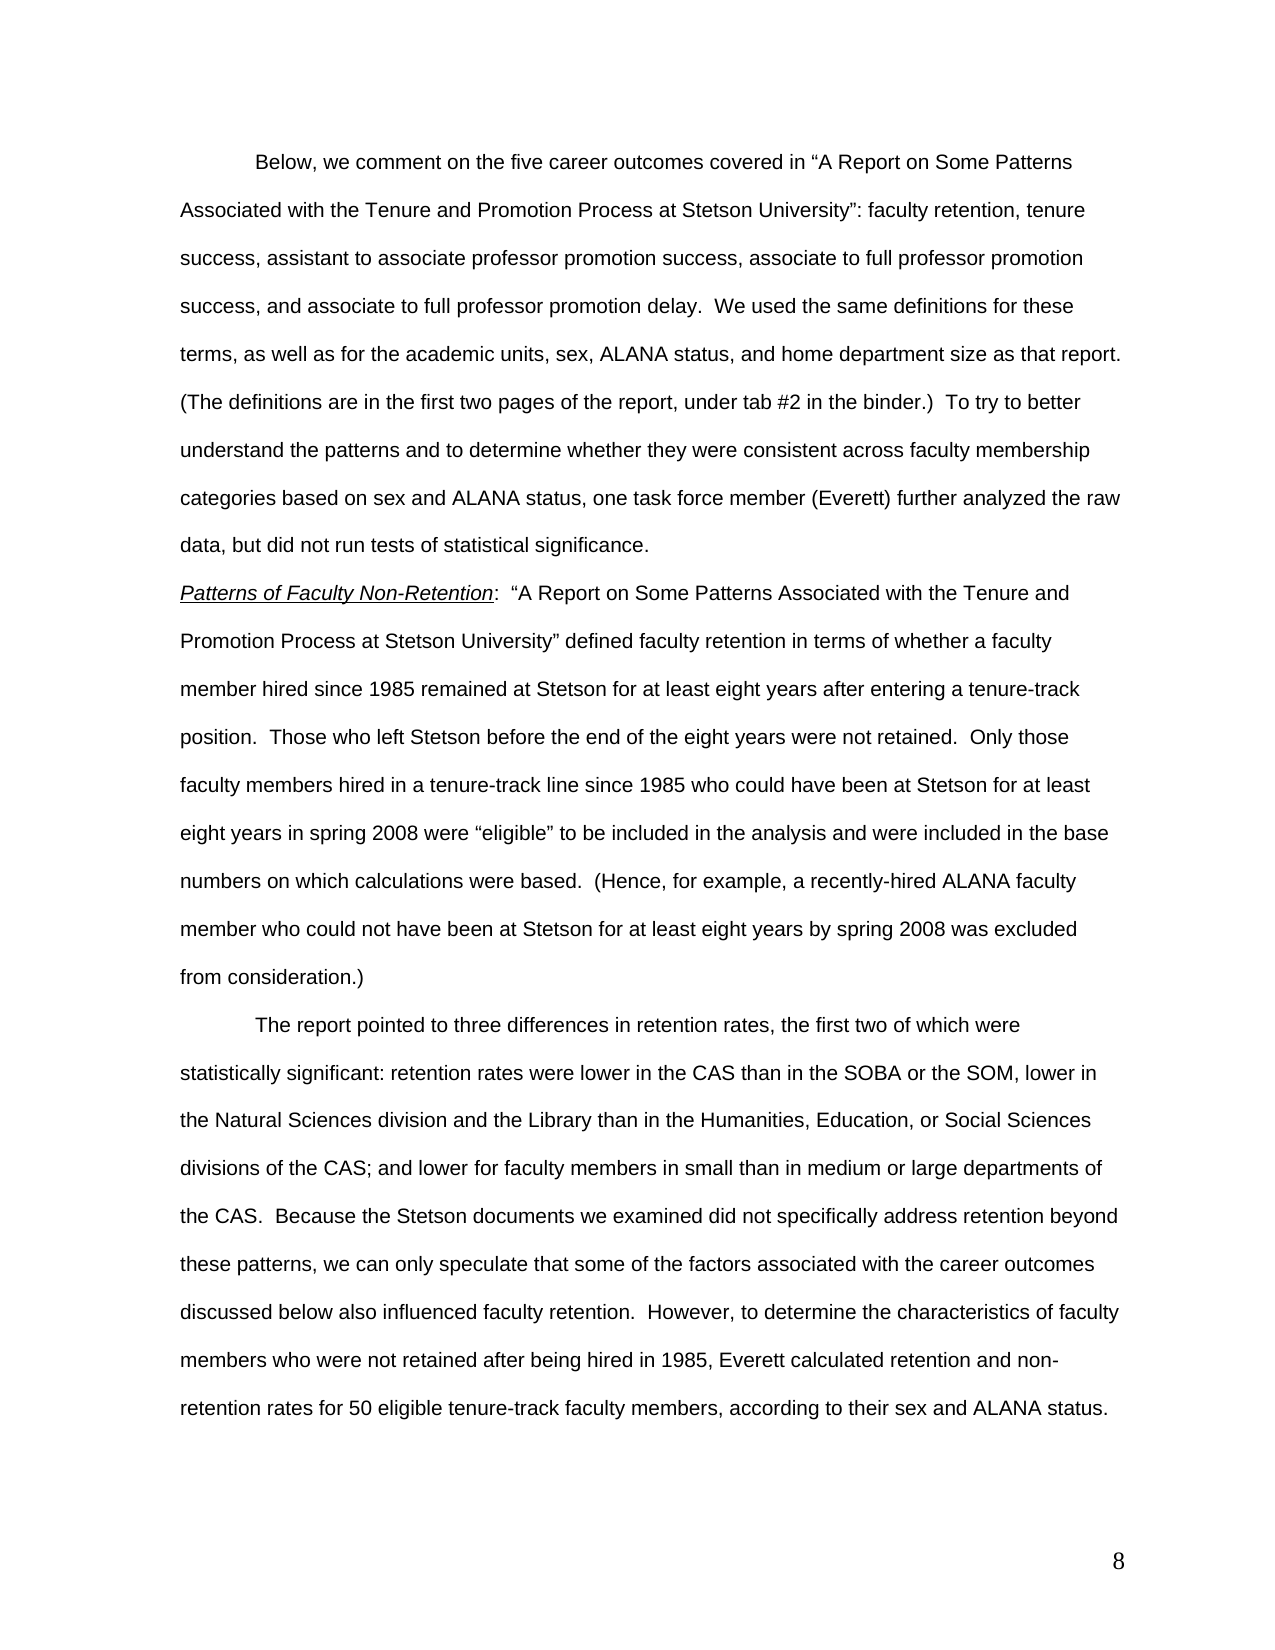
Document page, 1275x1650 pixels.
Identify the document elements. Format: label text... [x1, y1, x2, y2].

text Below, we comment on the five career outcomes covered in “A Report on Some Patterns Associated with the Tenure and Promotion Process at Stetson University”: faculty retention, tenure success, assistant to associate professor promotion success, associate to full professor promotion success, and associate to full professor promotion delay. We used the same definitions for these terms, as well as for the academic units, sex, ALANA status, and home department size as that report. (The definitions are in the first two pages of the report, under tab #2 in the binder.) To try to better understand the patterns and to determine whether they were consistent across faculty membership categories based on sex and ALANA status, one task force member (Everett) further analyzed the raw data, but did not run tests of statistical significance. [180, 150, 1125, 557]
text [180, 1012, 1125, 1420]
text Patterns of Faculty Non-Retention: “A Report on Some Patterns Associated with the Tenure and Promotion Process at Stetson University” defined faculty retention in terms of whether a faculty member hired since 1985 remained at Stetson for at least eight years after entering a tenure-track position. Those who left Stetson before the end of the eight years were not retained. Only those faculty members hired in a tenure-track line since 1985 who could have been at Stetson for at least eight years in spring 2008 were “eligible” to be included in the analysis and were included in the base numbers on which calculations were based. (Hence, for example, a recently-hired ALANA faculty member who could not have been at Stetson for at least eight years by spring 2008 was excluded from consideration.) [180, 581, 1125, 988]
